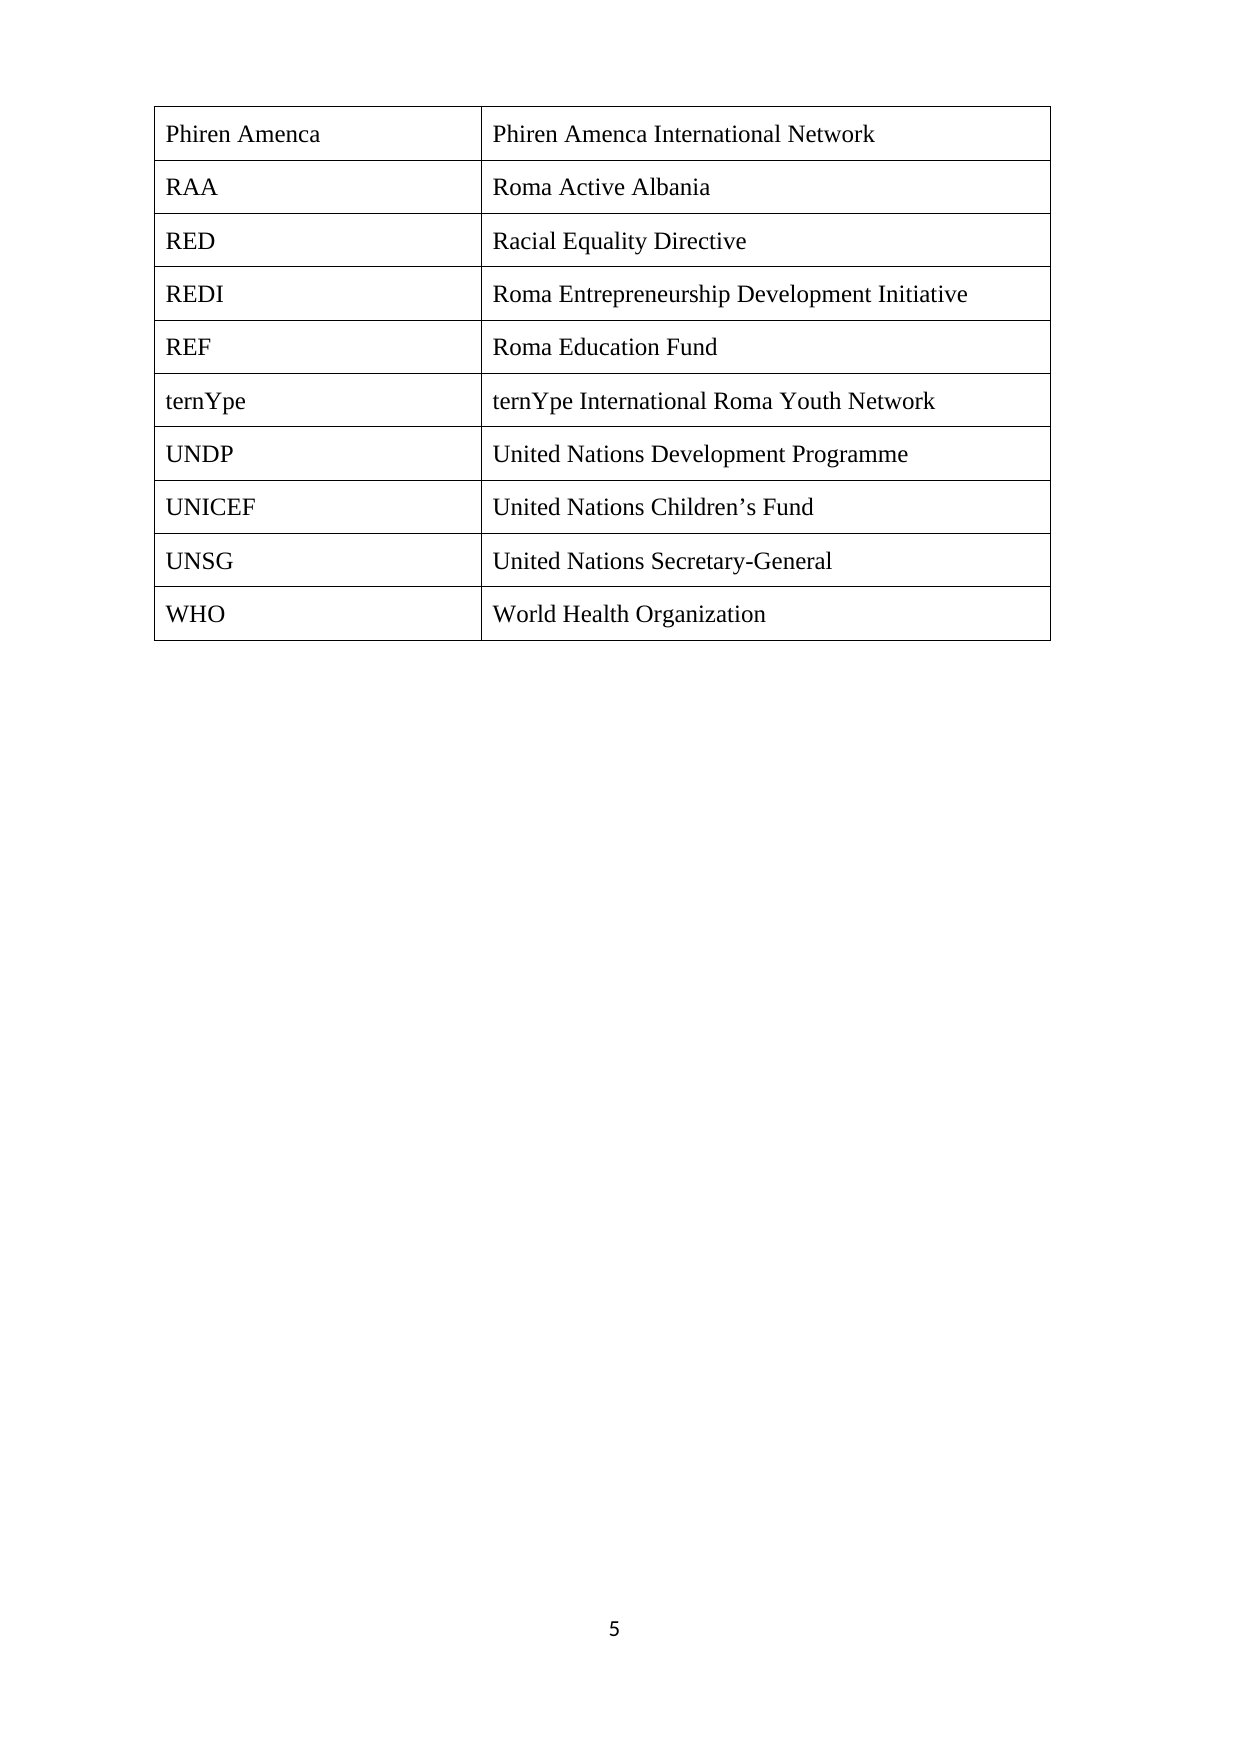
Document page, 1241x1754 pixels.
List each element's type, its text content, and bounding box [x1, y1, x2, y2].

table_cell UNSG [155, 534, 481, 586]
table_cell World Health Organization [482, 587, 1050, 639]
table_cell Phiren Amenca [155, 107, 481, 159]
table_cell ternYpe [155, 374, 481, 426]
table_cell Roma Active Albania [482, 161, 1050, 213]
table_cell REDI [155, 267, 481, 319]
table_cell Racial Equality Directive [482, 214, 1050, 266]
table_cell REF [155, 321, 481, 373]
table_cell RED [155, 214, 481, 266]
table_cell Roma Entrepreneurship Development Initiative [482, 267, 1050, 319]
table_cell WHO [155, 587, 481, 639]
table_cell United Nations Secretary-General [482, 534, 1050, 586]
table_cell United Nations Children’s Fund [482, 481, 1050, 533]
table_cell Phiren Amenca International Network [482, 107, 1050, 159]
table_cell United Nations Development Programme [482, 427, 1050, 479]
table_cell Roma Education Fund [482, 321, 1050, 373]
table_cell UNDP [155, 427, 481, 479]
table_cell ternYpe International Roma Youth Network [482, 374, 1050, 426]
table_cell RAA [155, 161, 481, 213]
table_cell UNICEF [155, 481, 481, 533]
